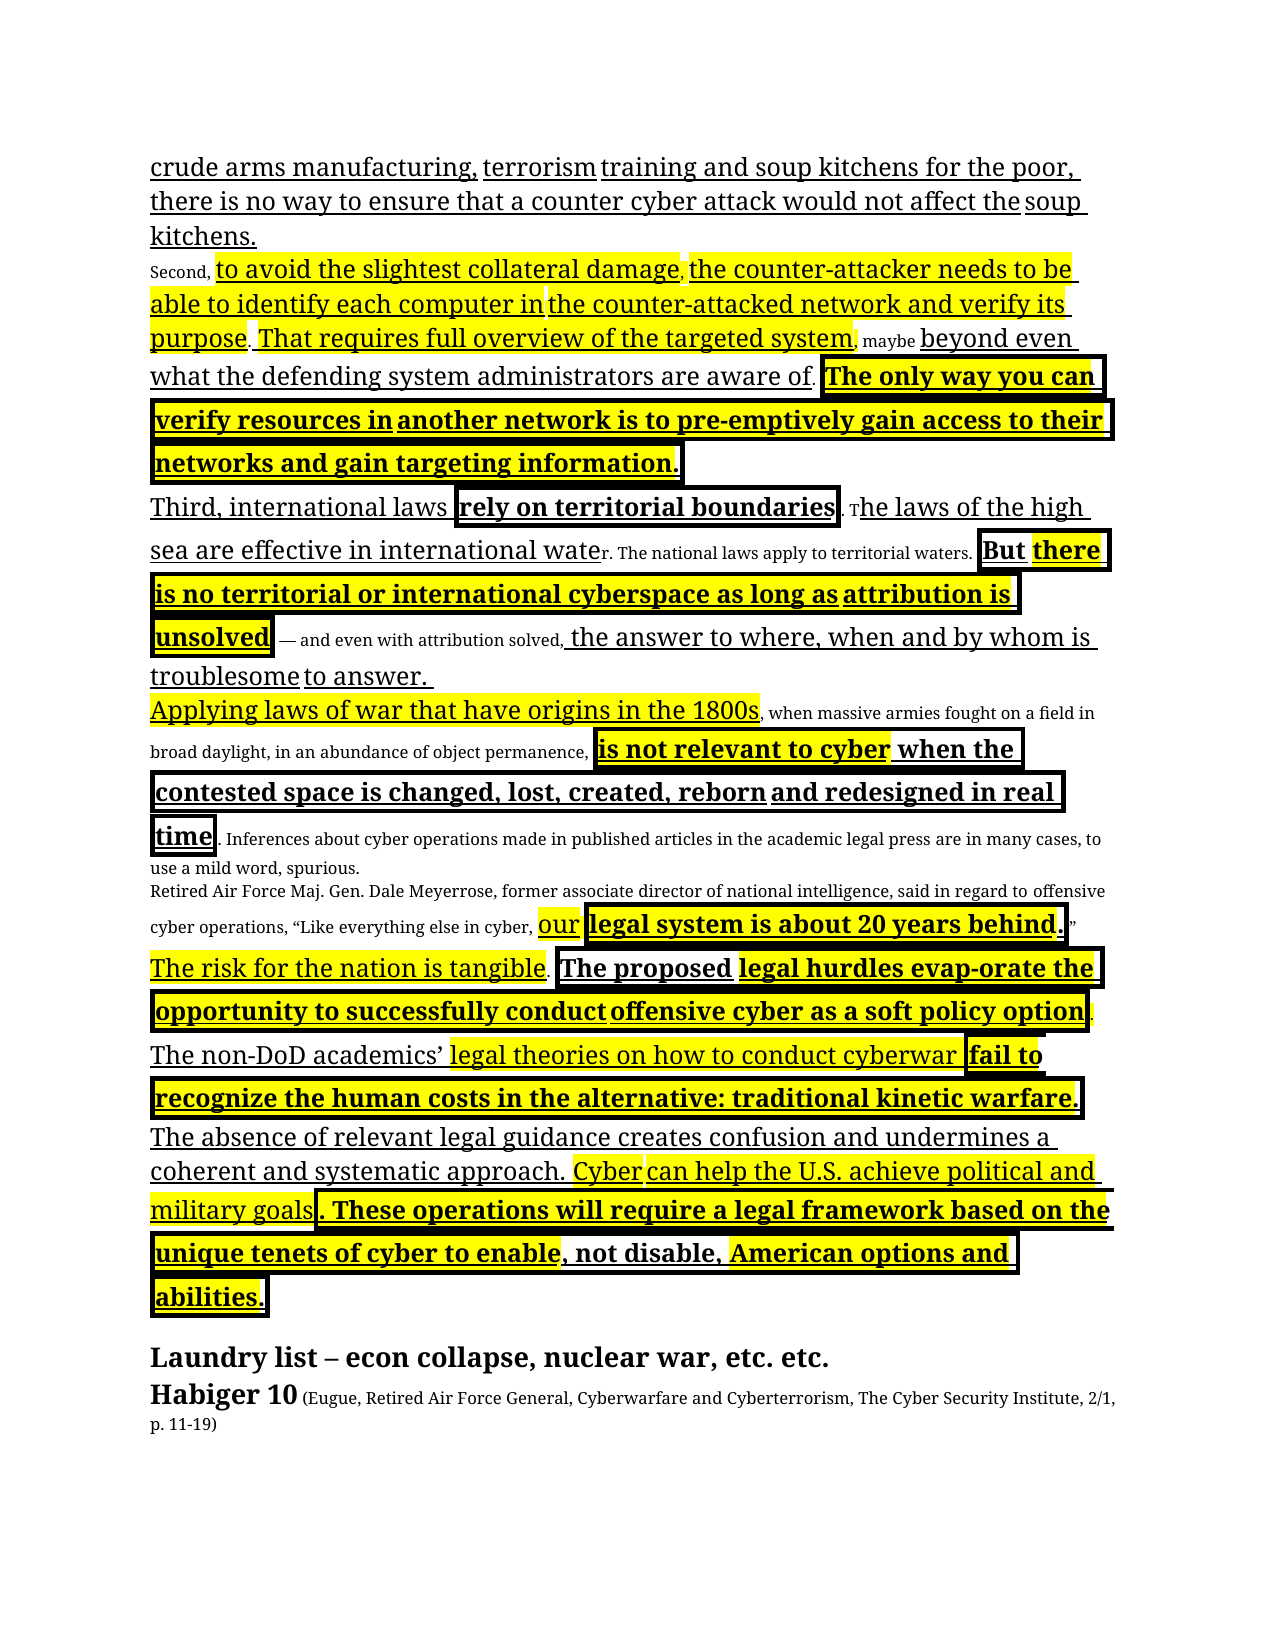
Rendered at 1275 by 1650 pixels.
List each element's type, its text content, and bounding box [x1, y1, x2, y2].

subtitle Laundry list – econ collapse, nuclear war, etc. etc. [150, 1339, 1125, 1376]
text Retired Air Force Maj. Gen. Dale Meyerrose, former associate director of national intelligence, said in regard to offensive cyber operations, “Like everything else in cyber, our legal system is about 20 years behind.” [150, 879, 1125, 946]
text The risk for the nation is tangible. The proposed legal hurdles evap-orate the opportunity to successfully conduct offensive cyber as a soft policy option. The non-DoD academics’ legal theories on how to conduct cyberwar fail to recognize the human costs in the alternative: traditional kinetic warfare. [150, 1033, 964, 1066]
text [150, 150, 1125, 252]
text Habiger 10 (Eugue, Retired Air Force General, Cyberwarfare and Cyberterrorism, The Cyber Security Institute, 2/1, p. 11-19) [150, 1376, 1125, 1435]
text Applying laws of war that have origins in the 1800s, when massive armies fought on a field in broad daylight, in an abundance of object permanence, is not relevant to cyber when the contested space is changed, lost, created, reborn and redesigned in real time. Inferences about cyber operations made in published articles in the academic legal press are in many cases, to use a mild word, spurious. [150, 692, 1125, 879]
text Third, international laws rely on territorial boundaries. The laws of the high sea are effective in international water. The national laws apply to territorial waters. But there is no territorial or international cyberspace as long as attribution is unsolved — and even with attribution solved, the answer to where, when and by whom is troublesome to answer. [150, 485, 1125, 692]
text The absence of relevant legal guidance creates confusion and undermines a coherent and systematic approach. Cyber can help the U.S. achieve political and military goals. These operations will require a legal framework based on the unique tenets of cyber to enable, not disable, American options and abilities. [150, 1119, 1125, 1318]
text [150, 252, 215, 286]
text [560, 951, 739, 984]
text Second, to avoid the slightest collateral damage, the counter-attacker needs to be able to identify each computer in the counter-attacked network and verify its purpose. That requires full overview of the targeted system, maybe beyond even what the defending system administrators are aware of. The only way you can verify resources in another network is to pre-emptively gain access to their networks and gain targeting information. [685, 252, 1125, 485]
text Second, to avoid the slightest collateral damage, the counter-attacker needs to be able to identify each computer in the counter-attacked network and verify its purpose. That requires full overview of the targeted system, maybe beyond even what the defending system administrators are aware of. The only way you can verify resources in another network is to pre-emptively gain access to their networks and gain targeting information. [150, 320, 820, 398]
